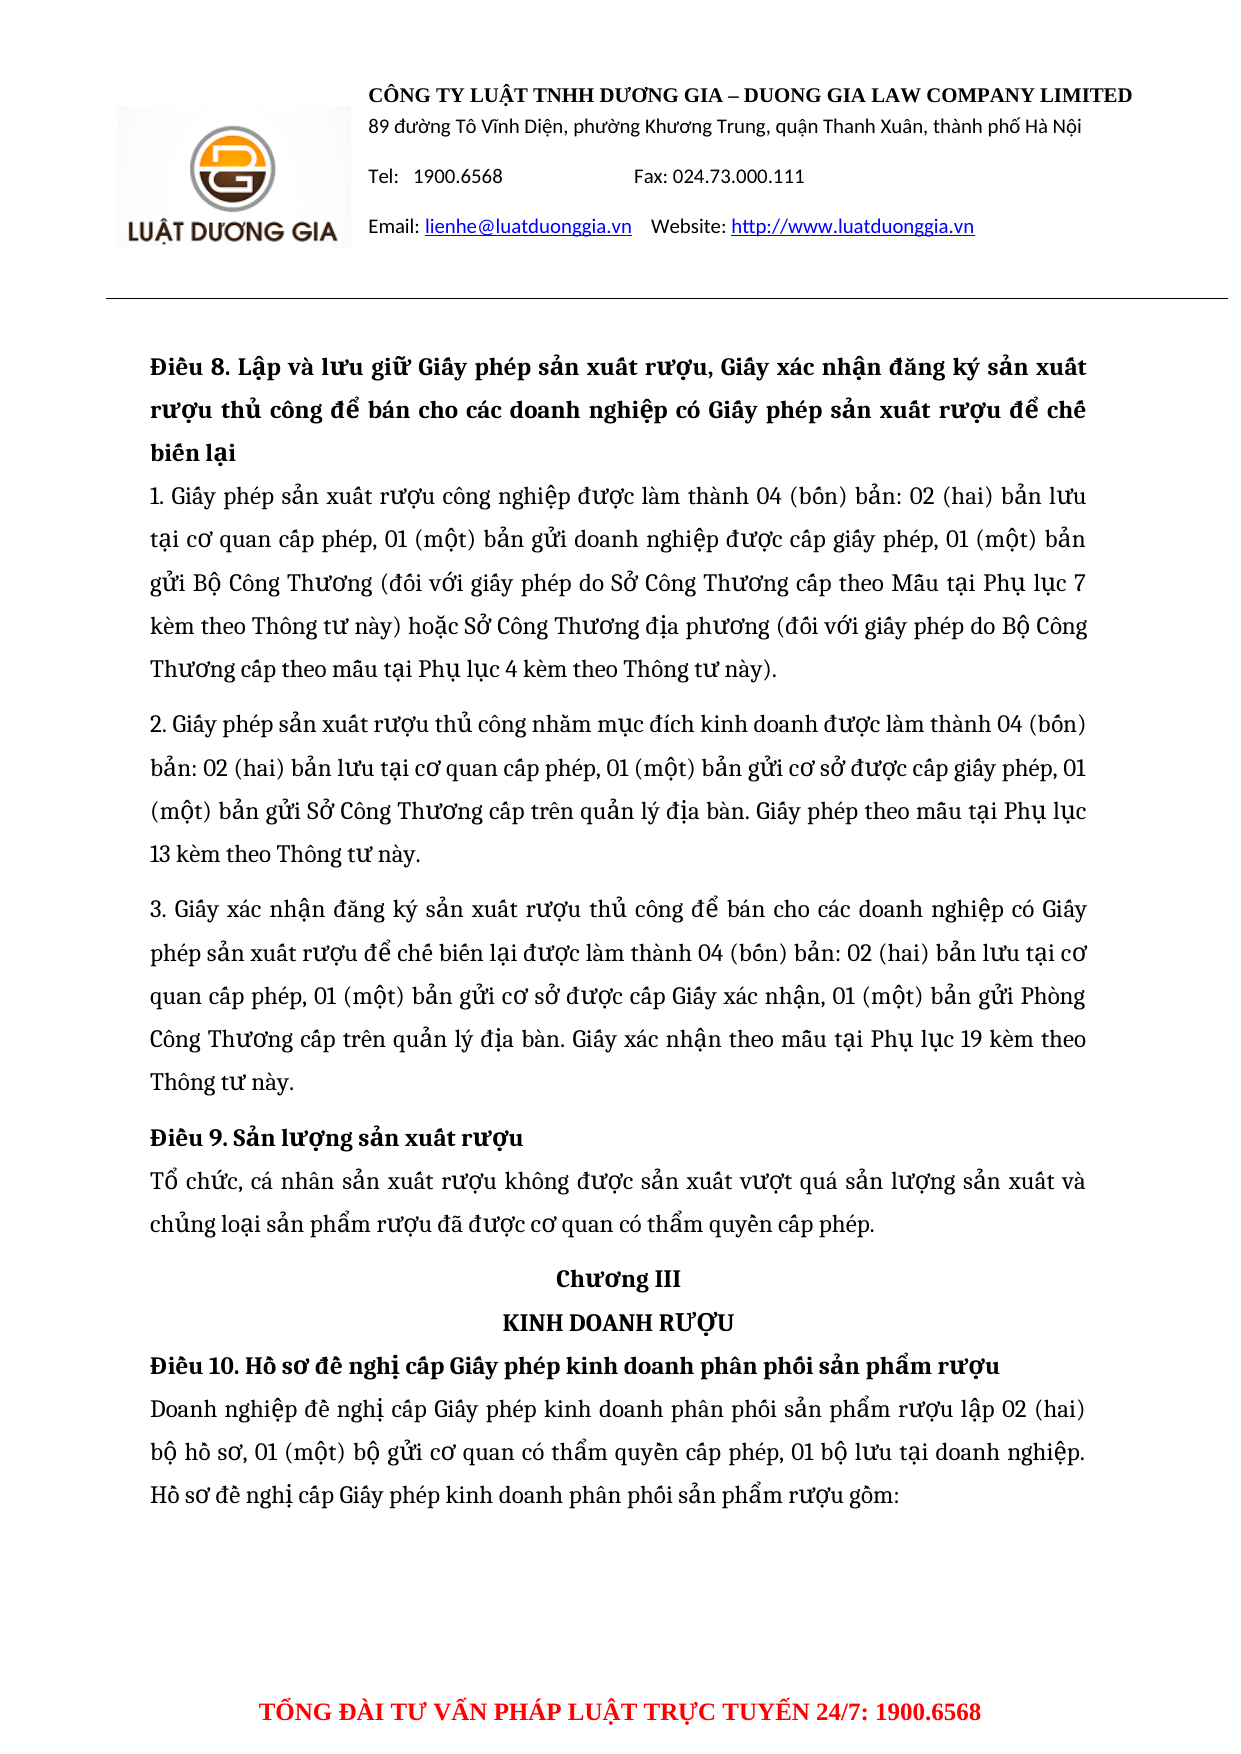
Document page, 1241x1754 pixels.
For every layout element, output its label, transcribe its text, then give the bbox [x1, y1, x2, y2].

text Chương III [150, 1265, 1087, 1294]
text Điều 9. Sản lượng sản xuất rượu [150, 1123, 1087, 1152]
picture [116, 106, 352, 249]
text 2. Giấy phép sản xuất rượu thủ công nhằm mục đích kinh doanh được làm thành 04 (bốn) bản: 02 (hai) bản lưu tại cơ quan cấp phép, 01 (một) bản gửi cơ sở được cấp giấy phép, 01 (một) bản gửi Sở Công Thương cấp trên quản lý địa bàn. Giấy phép theo mẫu tại Phụ lục 13 kèm theo Thông tư này. [150, 710, 1087, 868]
text Doanh nghiệp đề nghị cấp Giấy phép kinh doanh phân phối sản phẩm rượu lập 02 (hai) bộ hồ sơ, 01 (một) bộ gửi cơ quan có thẩm quyền cấp phép, 01 bộ lưu tại doanh nghiệp. Hồ sơ đề nghị cấp Giấy phép kinh doanh phân phối sản phẩm rượu gồm: [150, 1395, 1087, 1510]
text Điều 8. Lập và lưu giữ Giấy phép sản xuất rượu, Giấy xác nhận đăng ký sản xuất rượu thủ công để bán cho các doanh nghiệp có Giấy phép sản xuất rượu để chế biến lại [150, 353, 1087, 468]
text 1. Giấy phép sản xuất rượu công nghiệp được làm thành 04 (bốn) bản: 02 (hai) bản lưu tại cơ quan cấp phép, 01 (một) bản gửi doanh nghiệp được cấp giấy phép, 01 (một) bản gửi Bộ Công Thương (đối với giấy phép do Sở Công Thương cấp theo Mẫu tại Phụ lục 7 kèm theo Thông tư này) hoặc Sở Công Thương địa phương (đối với giấy phép do Bộ Công Thương cấp theo mẫu tại Phụ lục 4 kèm theo Thông tư này). [150, 482, 1087, 683]
text 3. Giấy xác nhận đăng ký sản xuất rượu thủ công để bán cho các doanh nghiệp có Giấy phép sản xuất rượu để chế biến lại được làm thành 04 (bốn) bản: 02 (hai) bản lưu tại cơ quan cấp phép, 01 (một) bản gửi cơ sở được cấp Giấy xác nhận, 01 (một) bản gửi Phòng Công Thương cấp trên quản lý địa bàn. Giấy xác nhận theo mẫu tại Phụ lục 19 kèm theo Thông tư này. [150, 895, 1087, 1097]
text KINH DOANH RƯỢU [150, 1308, 1087, 1337]
text Điều 10. Hồ sơ đề nghị cấp Giấy phép kinh doanh phân phối sản phẩm rượu [150, 1352, 1087, 1380]
text Tổ chức, cá nhân sản xuất rượu không được sản xuất vượt quá sản lượng sản xuất và chủng loại sản phẩm rượu đã được cơ quan có thẩm quyền cấp phép. [150, 1167, 1087, 1238]
